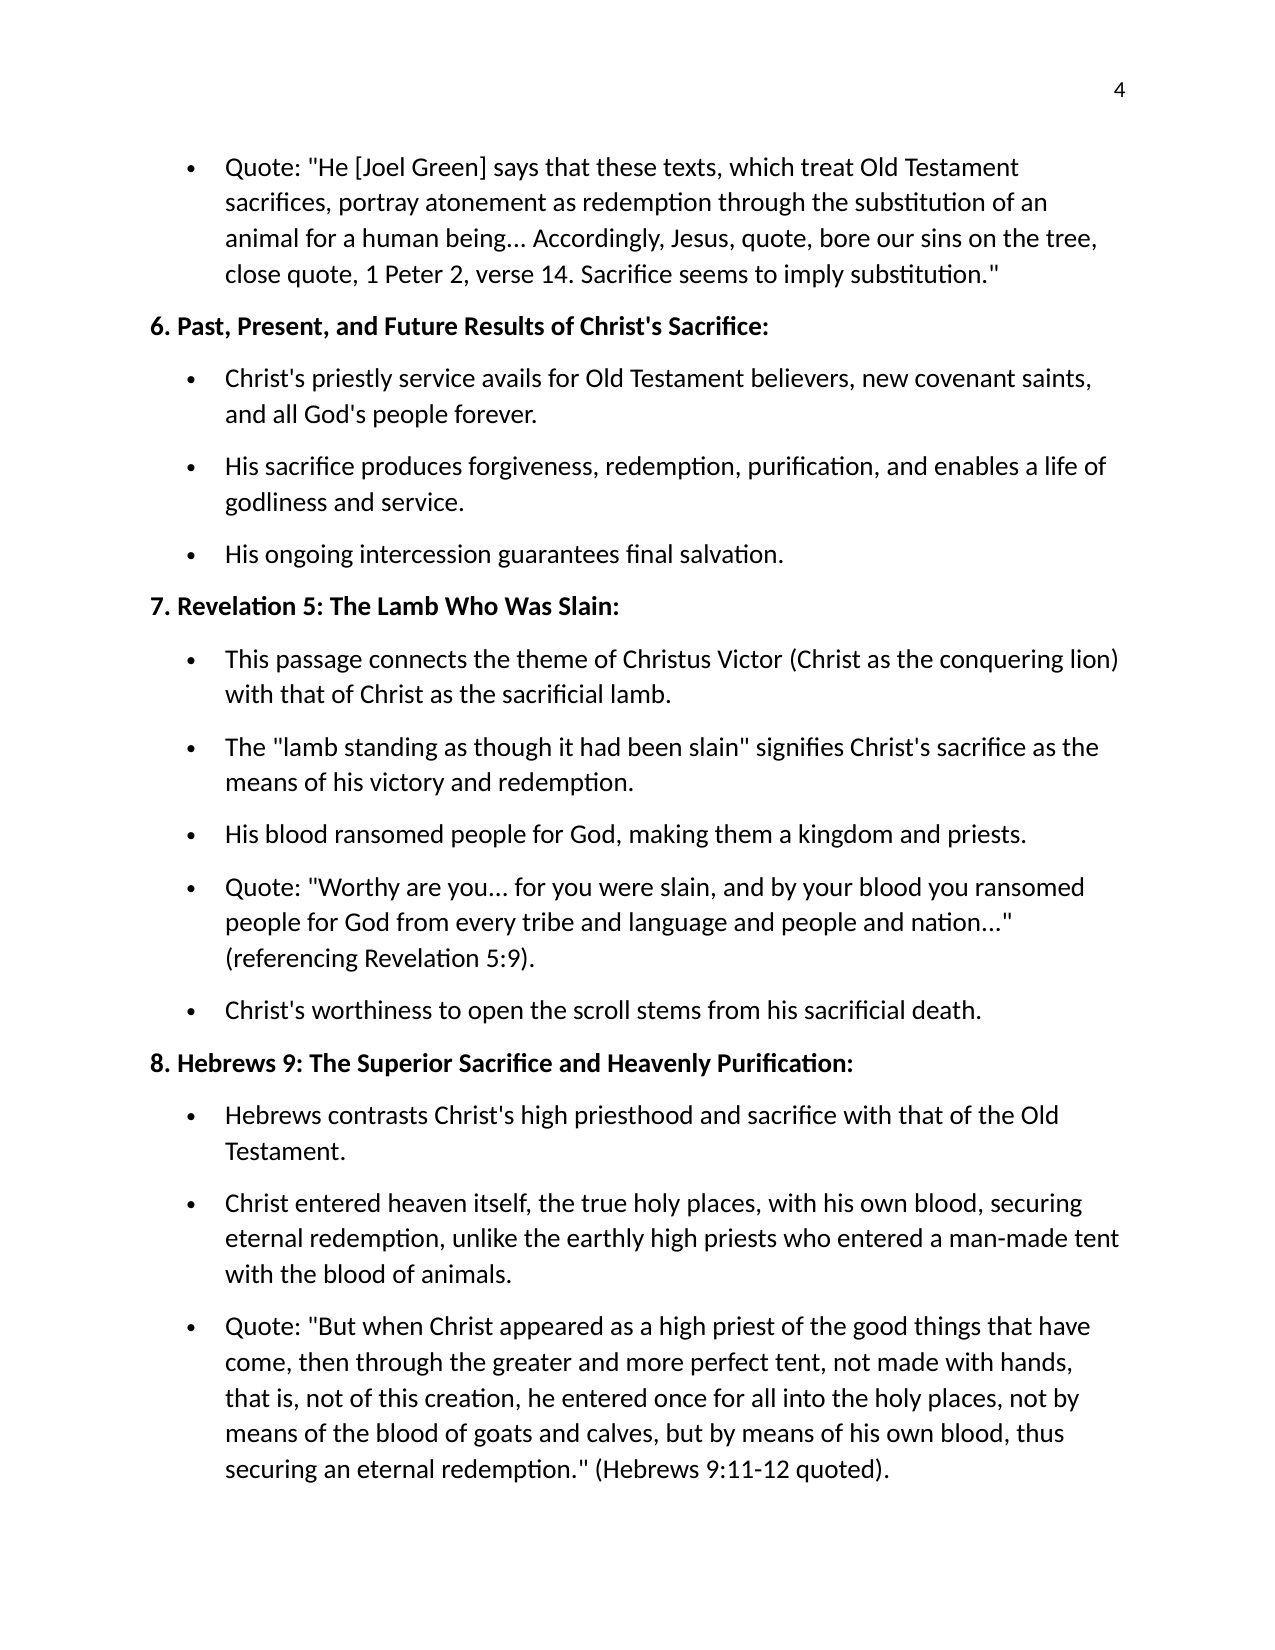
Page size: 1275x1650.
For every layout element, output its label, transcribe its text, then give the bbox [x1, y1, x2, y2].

list This passage connects the theme of Christus Victor (Christ as the conquering lion) with that of Christ as the sacrificial lamb. [187, 642, 1125, 711]
list Quote: "He [Joel Green] says that these texts, which treat Old Testament sacrifices, portray atonement as redemption through the substitution of an animal for a human being... Accordingly, Jesus, quote, bore our sins on the tree, close quote, 1 Peter 2, verse 14. Sacrifice seems to imply substitution." [187, 150, 1125, 290]
list Quote: "But when Christ appeared as a high priest of the good things that have come, then through the greater and more perfect tent, not made with hands, that is, not of this creation, he entered once for all into the holy places, not by means of the blood of goats and calves, but by means of his own blood, thus securing an eternal redemption." (Hebrews 9:11-12 quoted). [187, 1309, 1125, 1485]
list Christ entered heaven itself, the true holy places, with his own blood, securing eternal redemption, unlike the earthly high priests who entered a man-made tent with the blood of animals. [187, 1186, 1125, 1290]
text 8. Hebrews 9: The Superior Sacrifice and Heavenly Purification: [150, 1046, 1125, 1079]
text 6. Past, Present, and Future Results of Christ's Sacrifice: [150, 309, 1125, 342]
list His ongoing intercession guarantees final salvation. [187, 537, 1125, 570]
list His sacrifice produces forgiveness, redemption, purification, and enables a life of godliness and service. [187, 449, 1125, 518]
list Quote: "Worthy are you... for you were slain, and by your blood you ransomed people for God from every tribe and language and people and nation..." (referencing Revelation 5:9). [187, 870, 1125, 974]
list Christ's priestly service avails for Old Testament believers, new covenant saints, and all God's people forever. [187, 361, 1125, 430]
list Christ's worthiness to open the scroll stems from his sacrificial death. [187, 993, 1125, 1027]
list His blood ransomed people for God, making them a kingdom and priests. [187, 818, 1125, 851]
text 7. Revelation 5: The Lamb Who Was Slain: [150, 589, 1125, 623]
list Hebrews contrasts Christ's high priesthood and sacrifice with that of the Old Testament. [187, 1098, 1125, 1167]
list The "lamb standing as though it had been slain" signifies Christ's sacrifice as the means of his victory and redemption. [187, 730, 1125, 798]
